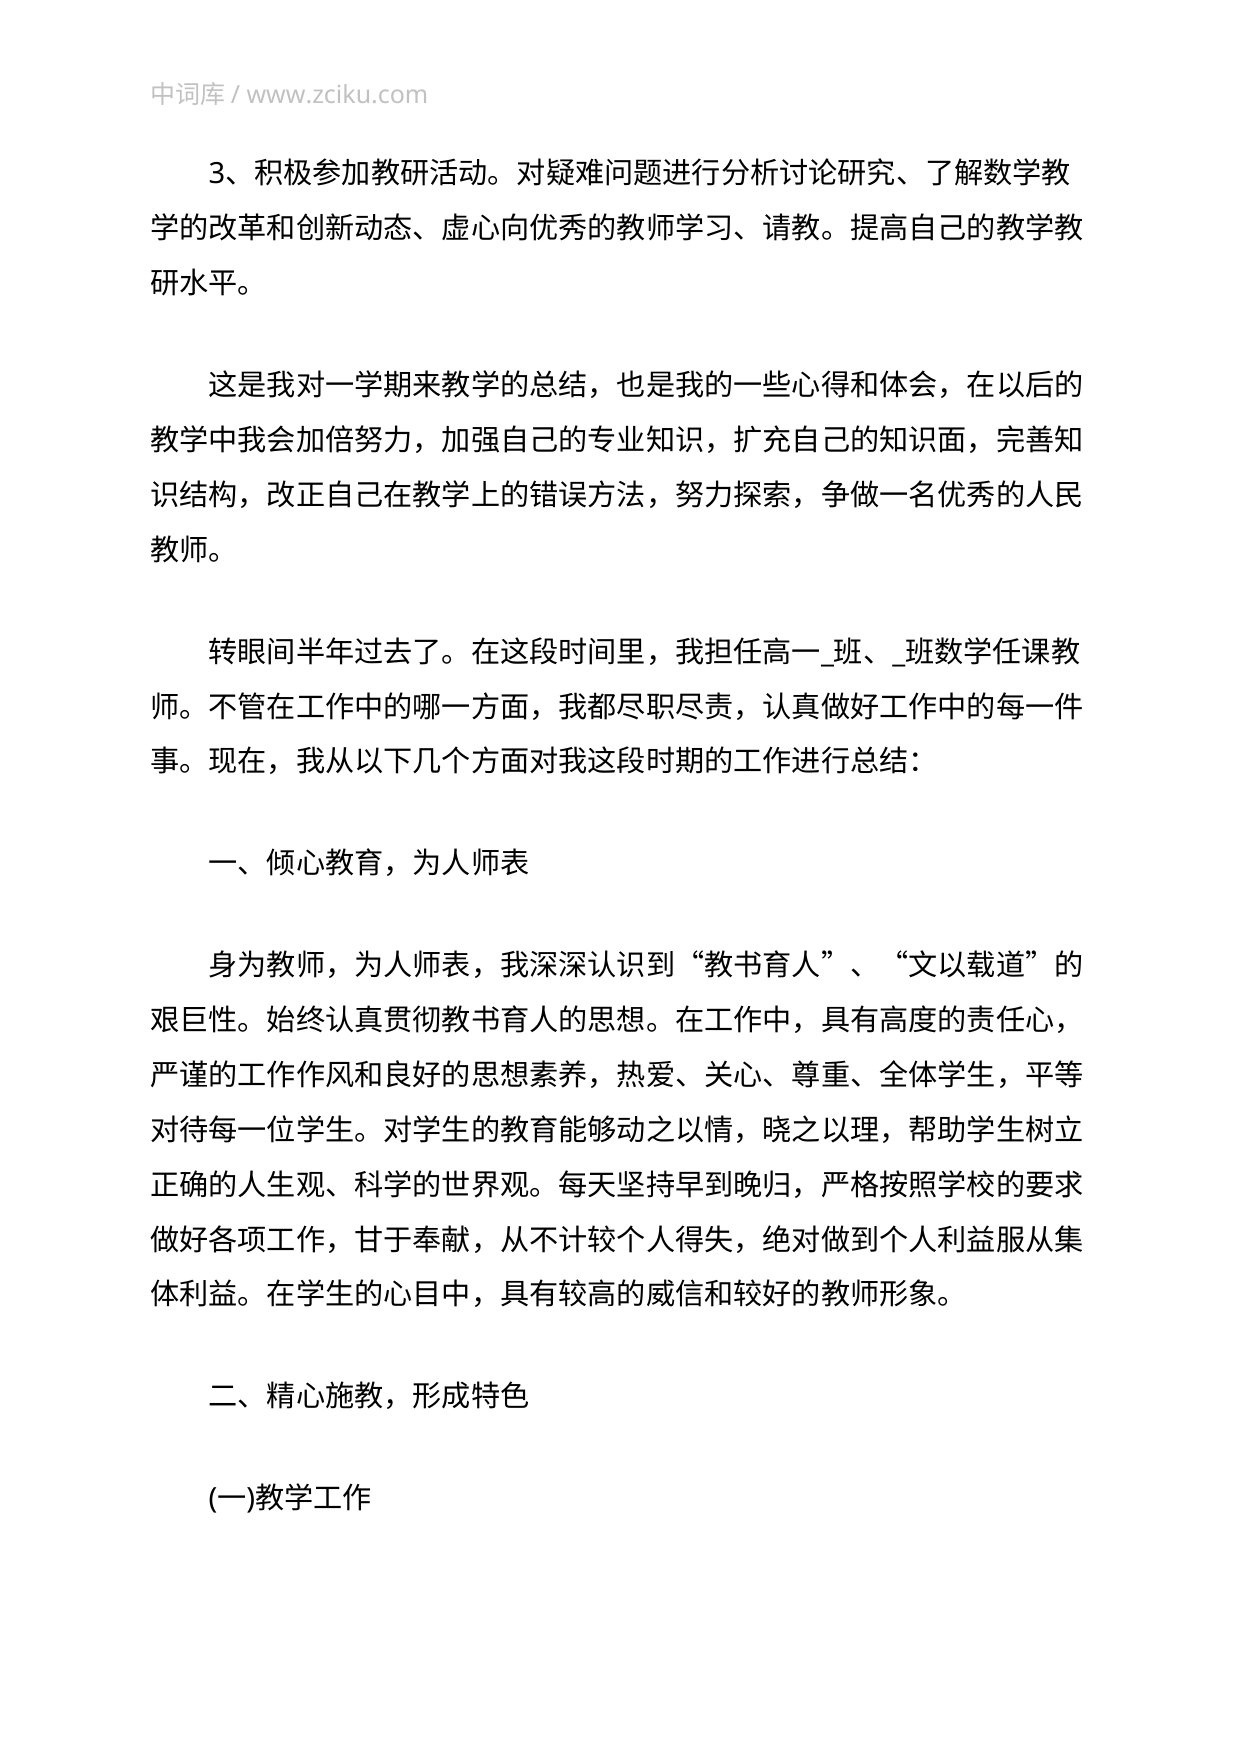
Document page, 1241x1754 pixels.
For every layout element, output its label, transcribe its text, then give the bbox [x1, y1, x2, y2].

text 二、精心施教，形成特色 [150, 1373, 1090, 1415]
text 3、积极参加教研活动。对疑难问题进行分析讨论研究、了解数学教学的改革和创新动态、虚心向优秀的教师学习、请教。提高自己的教学教研水平。 [150, 150, 1090, 302]
text 身为教师，为人师表，我深深认识到“教书育人”、“文以载道”的艰巨性。始终认真贯彻教书育人的思想。在工作中，具有高度的责任心，严谨的工作作风和良好的思想素养，热爱、关心、尊重、全体学生，平等对待每一位学生。对学生的教育能够动之以情，晓之以理，帮助学生树立正确的人生观、科学的世界观。每天坚持早到晚归，严格按照学校的要求做好各项工作，甘于奉献，从不计较个人得失，绝对做到个人利益服从集体利益。在学生的心目中，具有较高的威信和较好的教师形象。 [150, 942, 1090, 1313]
text 转眼间半年过去了。在这段时间里，我担任高一_班、_班数学任课教师。不管在工作中的哪一方面，我都尽职尽责，认真做好工作中的每一件事。现在，我从以下几个方面对我这段时期的工作进行总结： [150, 628, 1090, 780]
text (一)教学工作 [150, 1474, 1090, 1517]
text 一、倾心教育，为人师表 [150, 840, 1090, 882]
text 这是我对一学期来教学的总结，也是我的一些心得和体会，在以后的教学中我会加倍努力，加强自己的专业知识，扩充自己的知识面，完善知识结构，改正自己在教学上的错误方法，努力探索，争做一名优秀的人民教师。 [150, 362, 1090, 569]
